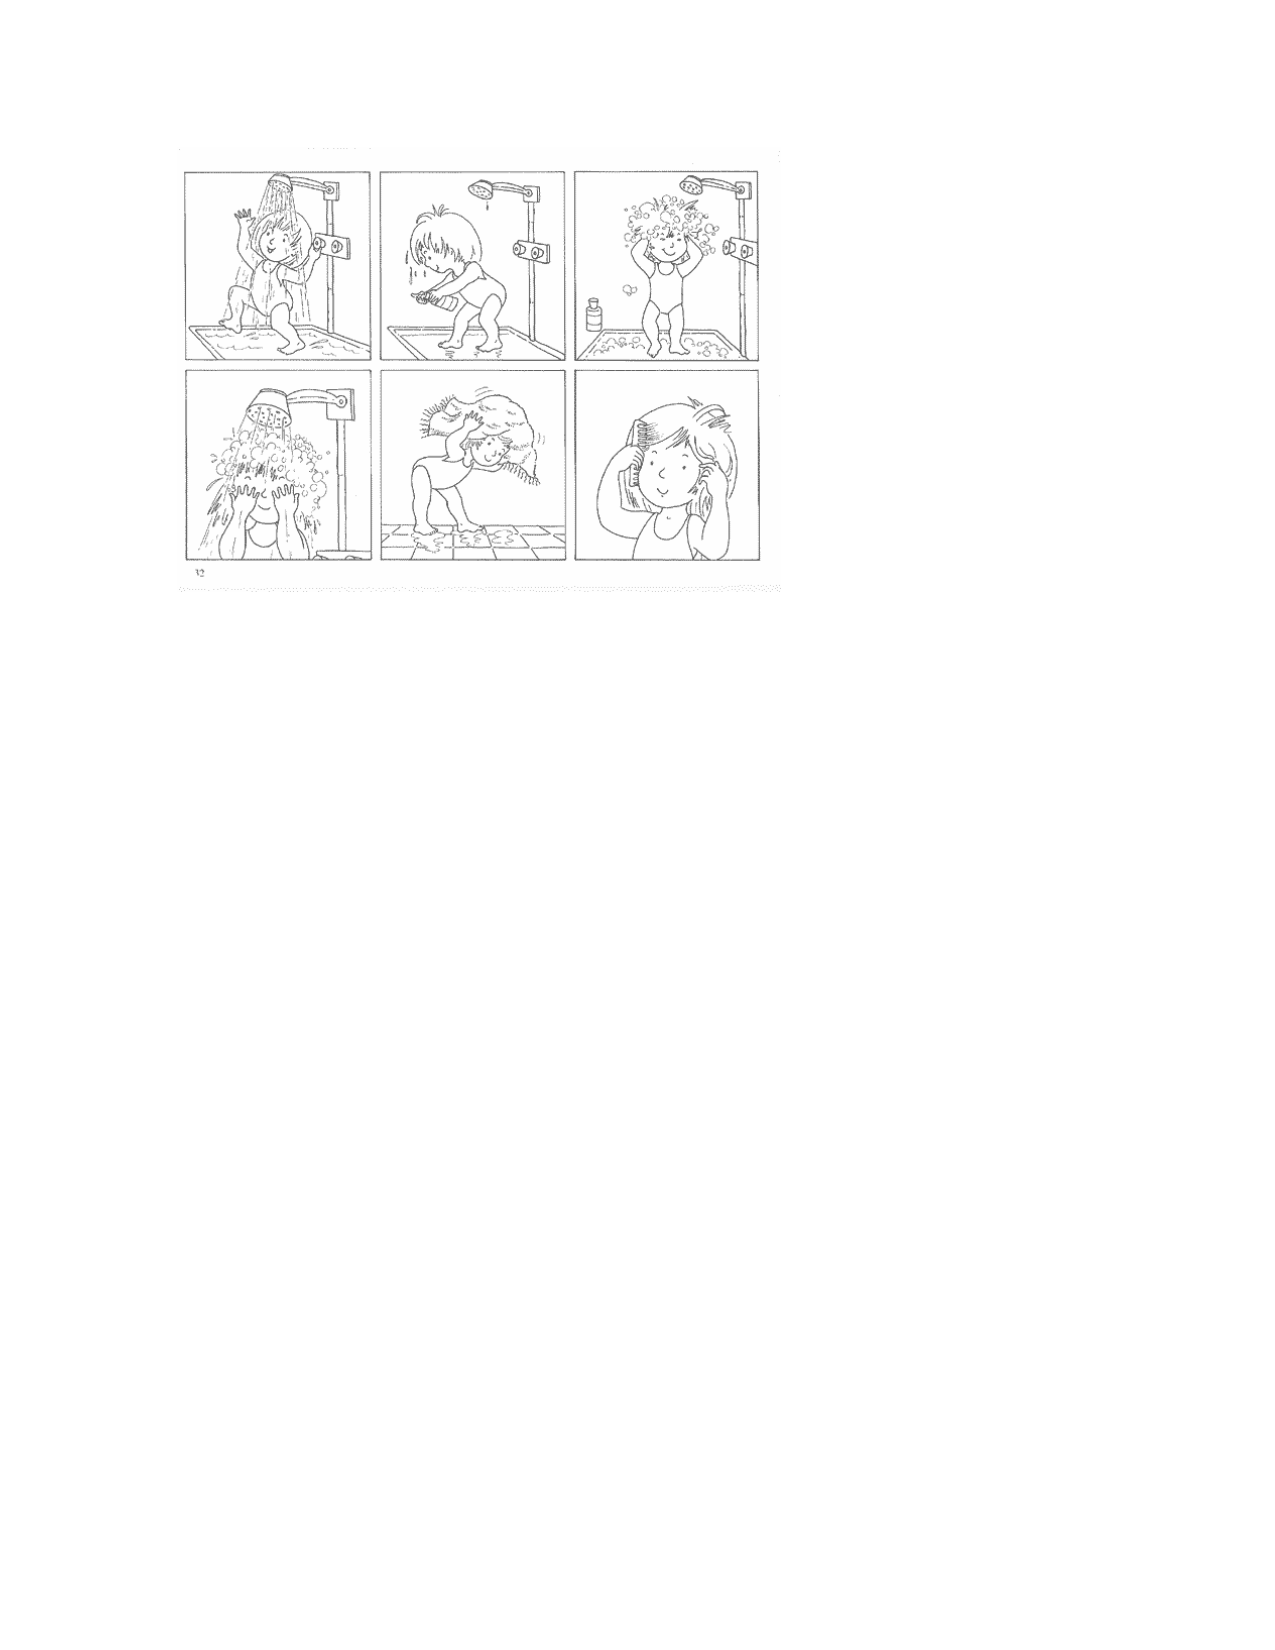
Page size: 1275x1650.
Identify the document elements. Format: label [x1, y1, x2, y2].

picture [177, 147, 782, 592]
